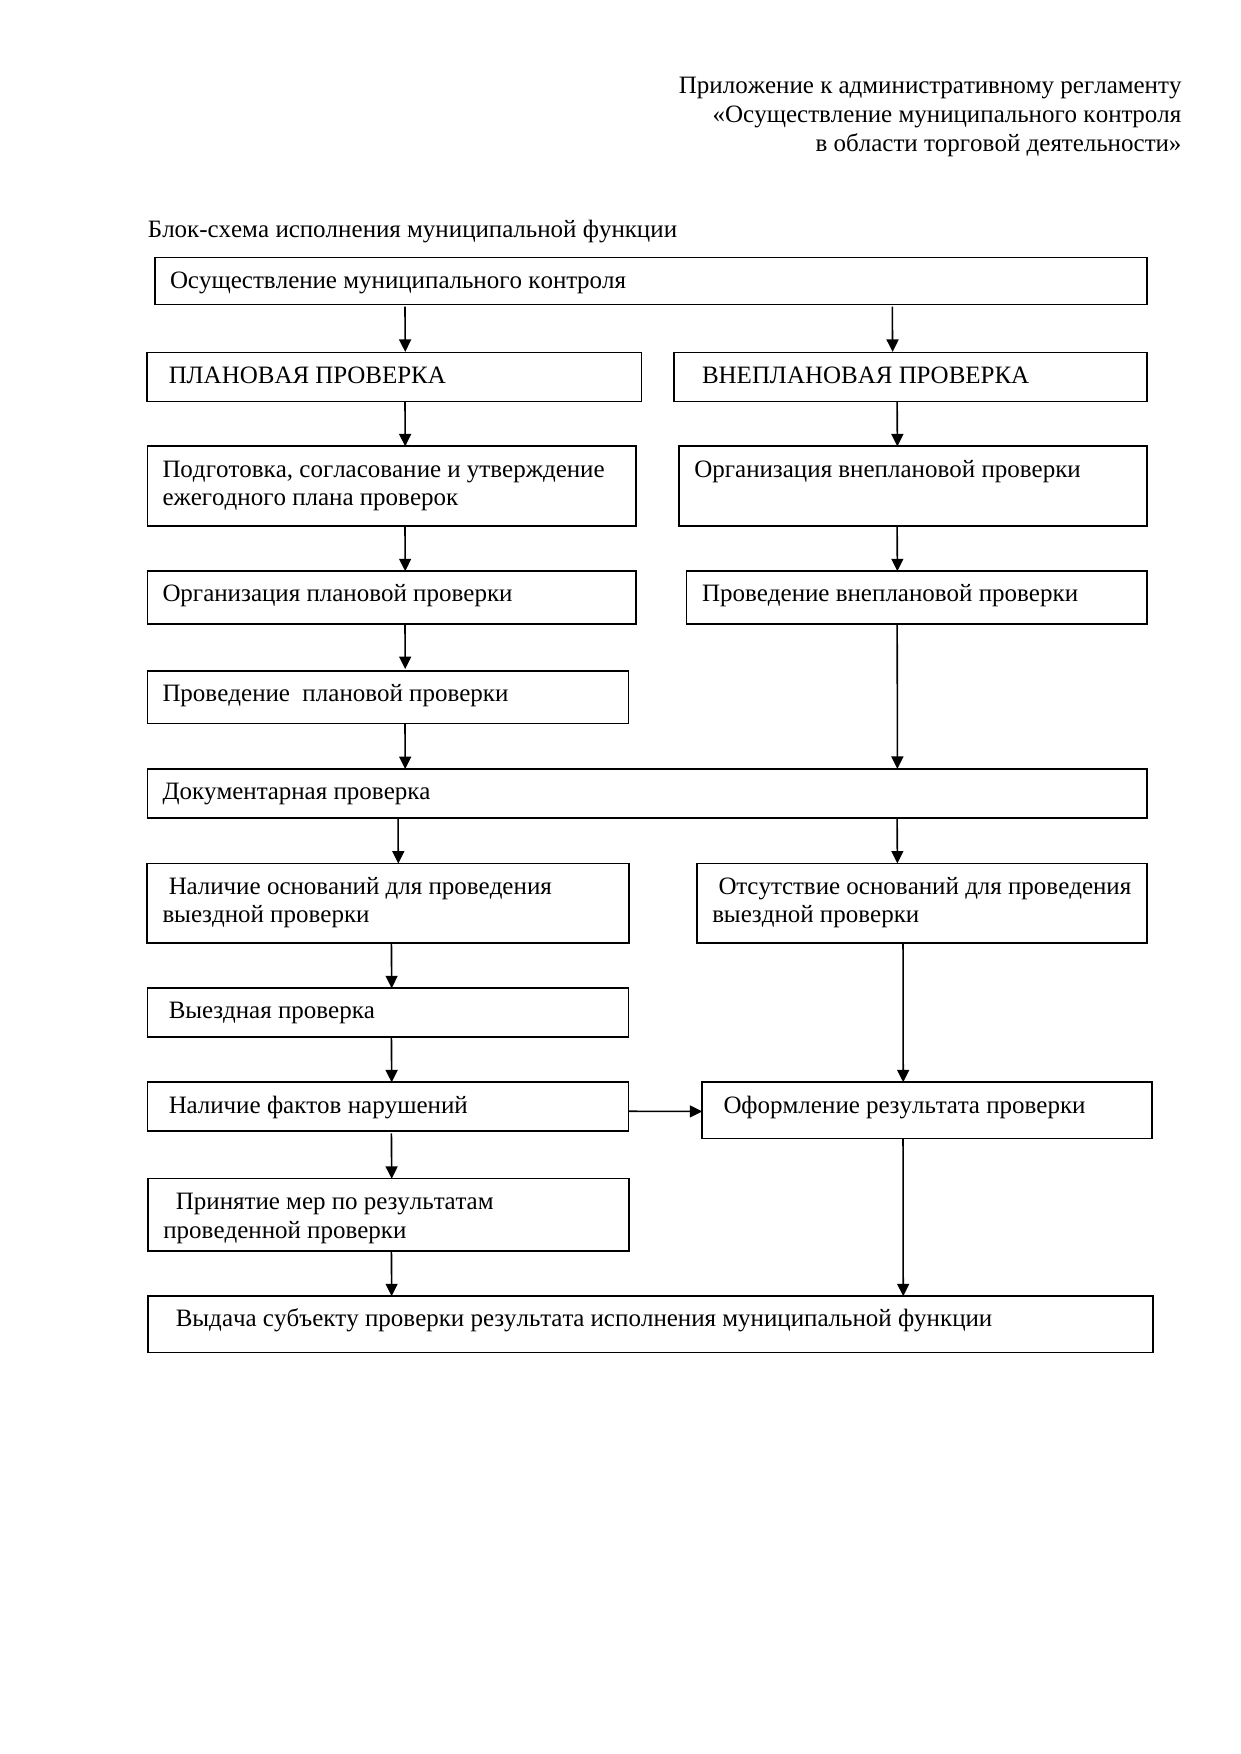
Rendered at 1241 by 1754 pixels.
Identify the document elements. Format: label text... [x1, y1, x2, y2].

text Блок-схема исполнения муниципальной функции [148, 214, 1181, 243]
text Приложение к административному регламенту [148, 70, 1181, 99]
text в области торговой деятельности» [148, 128, 1181, 156]
text «Осуществление муниципального контроля [148, 99, 1181, 128]
